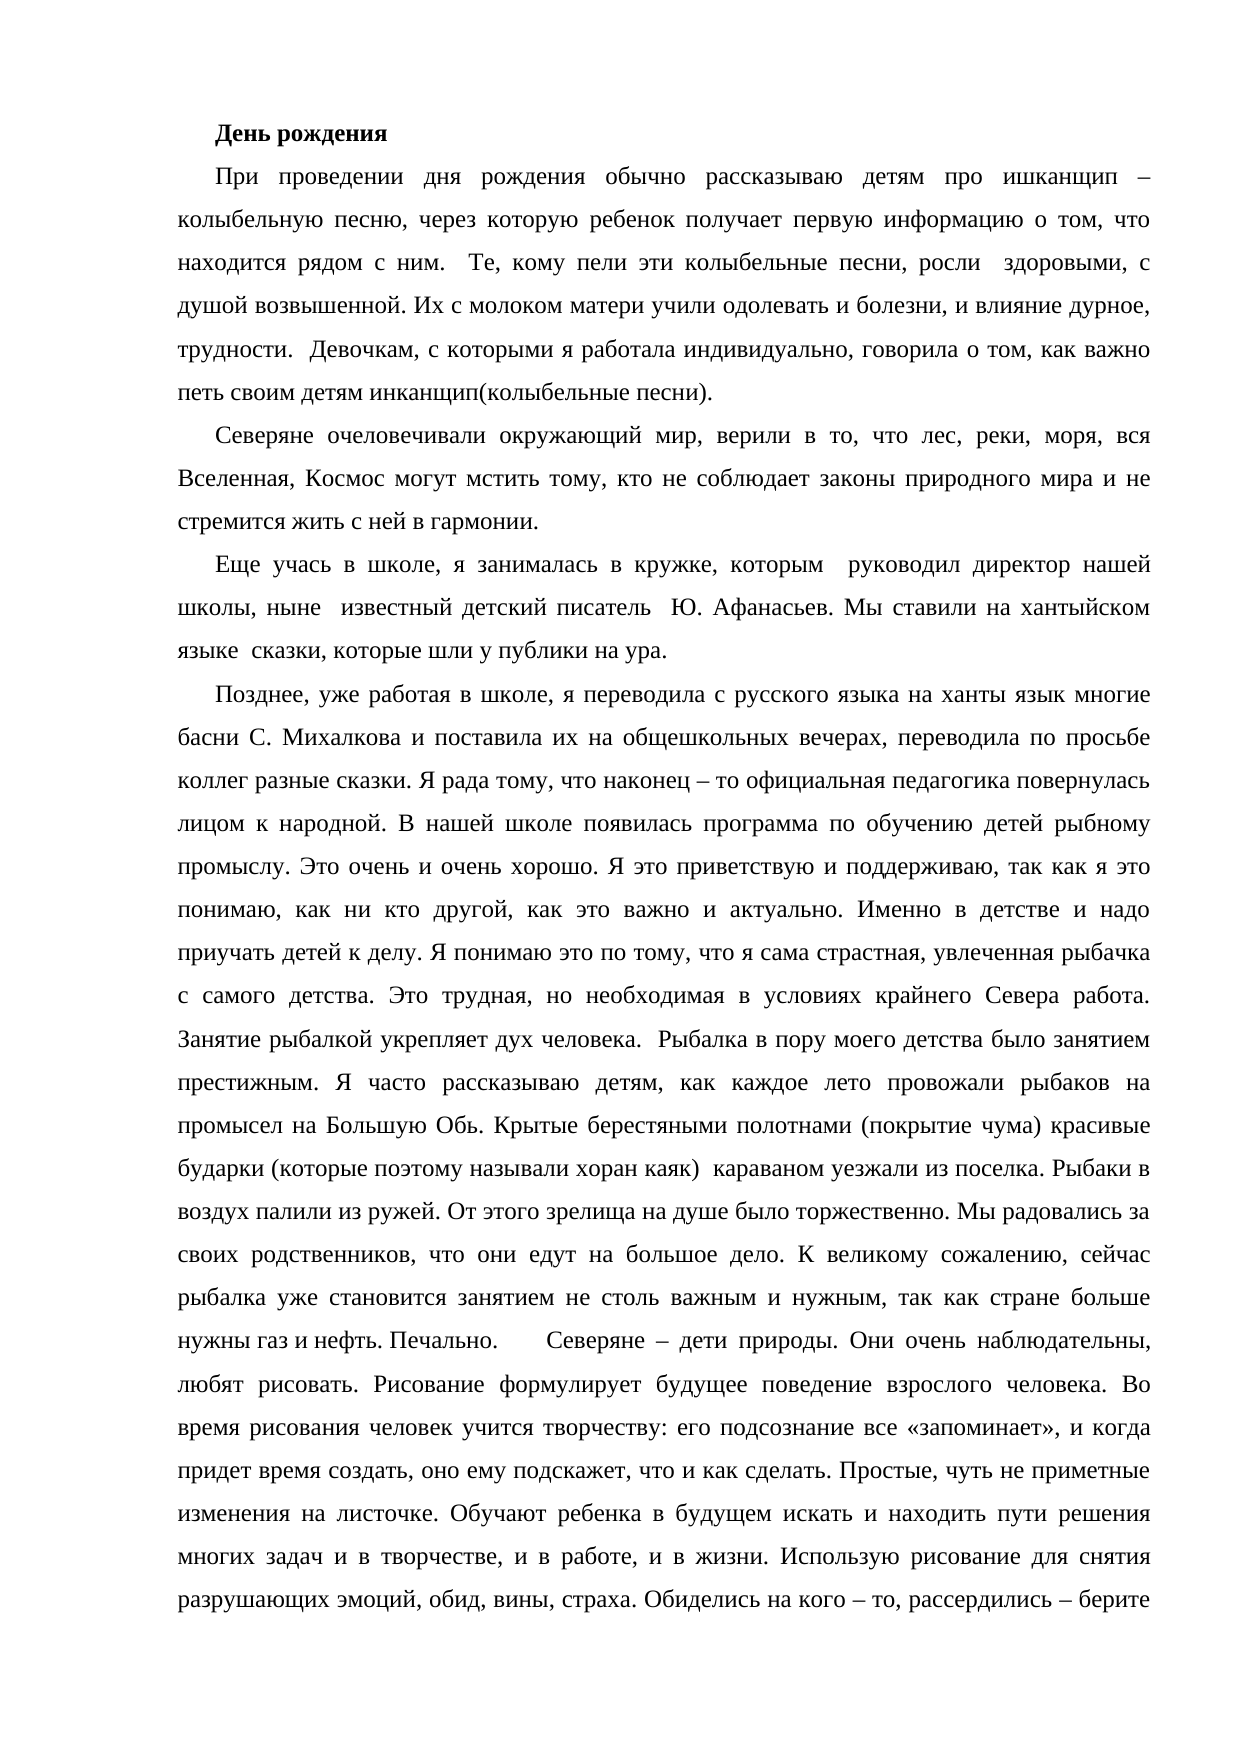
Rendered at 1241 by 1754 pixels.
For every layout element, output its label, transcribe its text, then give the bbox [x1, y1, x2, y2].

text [177, 679, 1152, 1613]
text Северяне очеловечивали окружающий мир, верили в то, что лес, реки, моря, вся Вселенная, Космос могут мстить тому, кто не соблюдает законы природного мира и не стремится жить с ней в гармонии. [177, 420, 1152, 535]
text При проведении дня рождения обычно рассказываю детям про ишканщип – колыбельную песню, через которую ребенок получает первую информацию о том, что находится рядом с ним. Те, кому пели эти колыбельные песни, росли здоровыми, с душой возвышенной. Их с молоком матери учили одолевать и болезни, и влияние дурное, трудности. Девочкам, с которыми я работала индивидуально, говорила о том, как важно петь своим детям инканщип(колыбельные песни). [177, 161, 1152, 406]
text День рождения [177, 118, 1152, 147]
text Еще учась в школе, я занималась в кружке, которым руководил директор нашей школы, ныне известный детский писатель Ю. Афанасьев. Мы ставили на хантыйском языке сказки, которые шли у публики на ура. [177, 549, 1152, 664]
